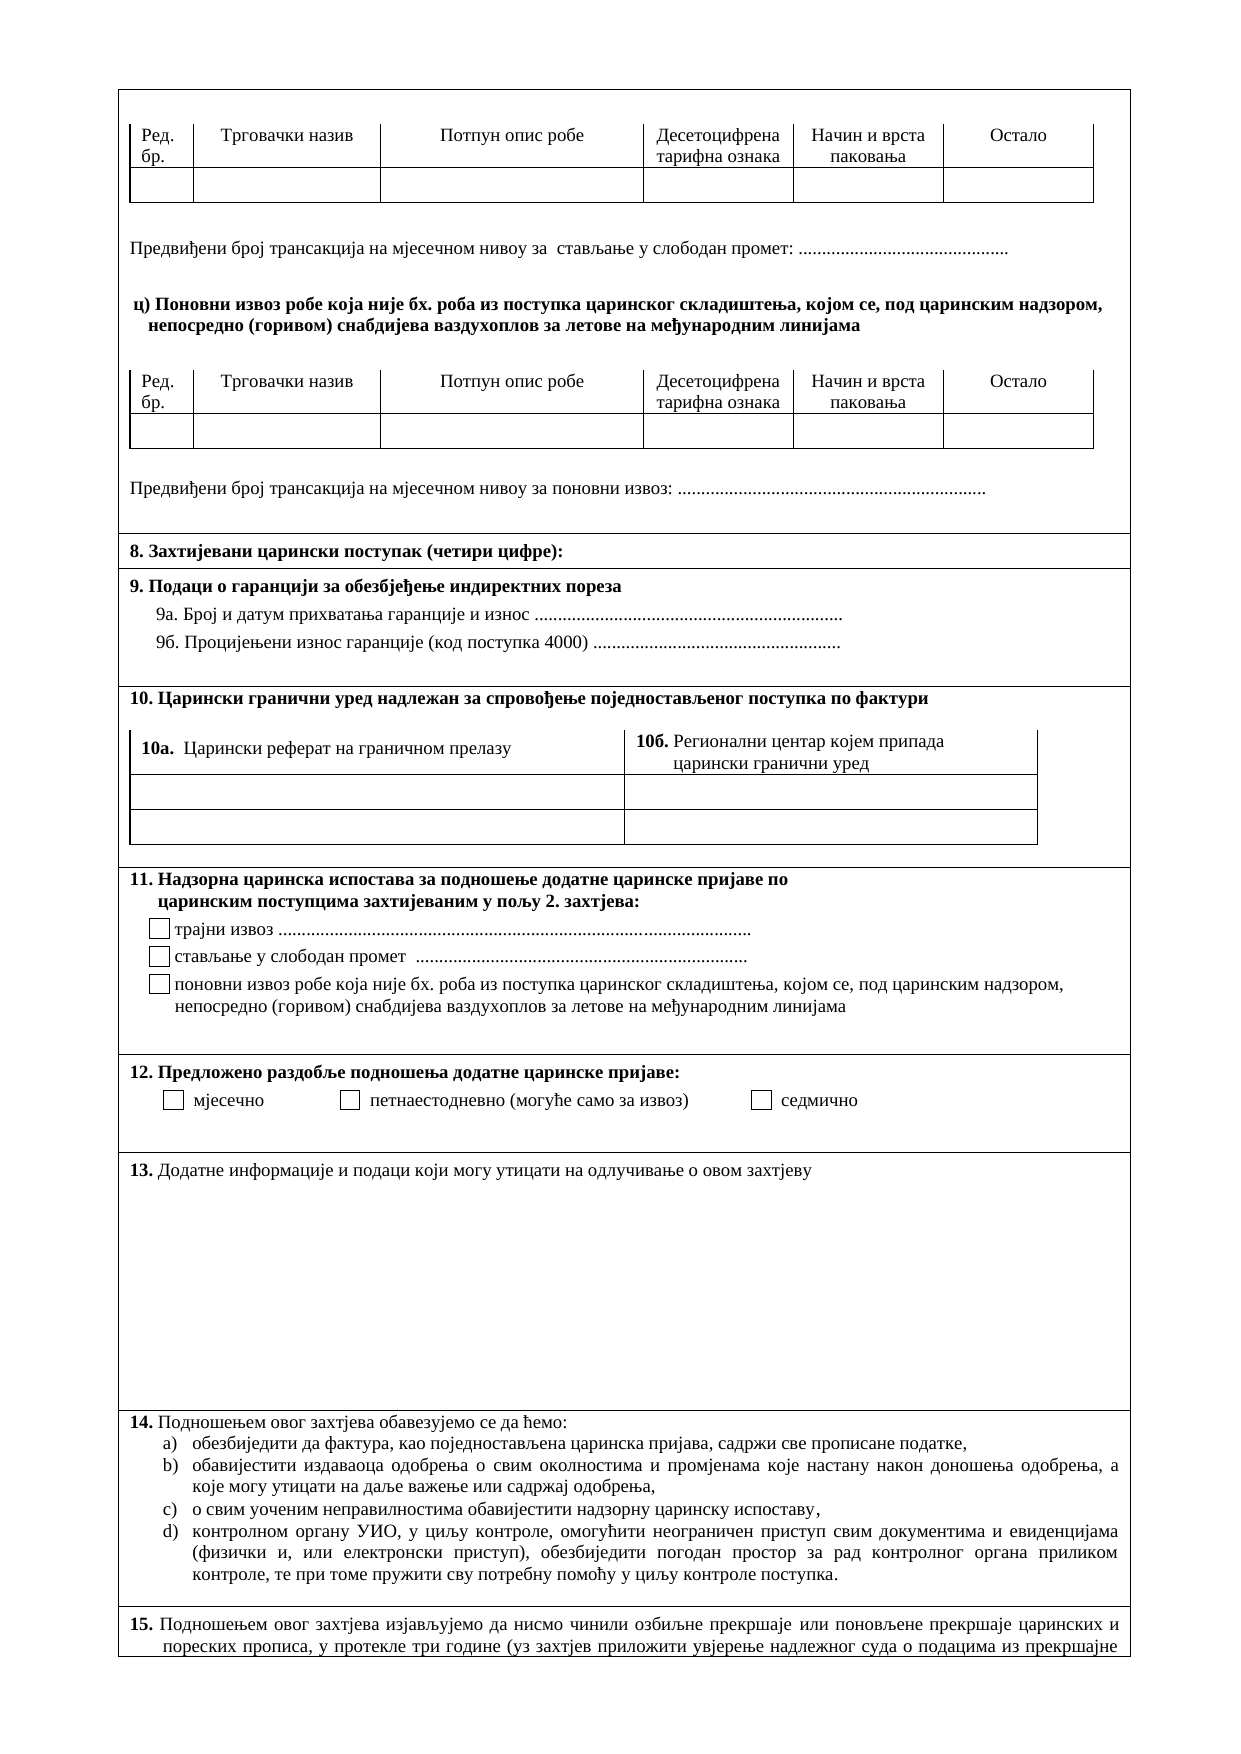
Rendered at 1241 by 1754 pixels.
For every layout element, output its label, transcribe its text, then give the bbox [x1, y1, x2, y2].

table_cell 13. Додатне информације и подаци који могу утицати на одлучивање о овом захтјеву [119, 1153, 1130, 1409]
table_cell 11. Надзорна царинска испостава за подношење додатне царинске пријаве по царинским поступцима захтијеваним у пољу 2. захтјева: трајни извоз ..................................................................................................... стављање у слободан промет ....................................................................... поновни извоз робе која није бх. роба из поступка царинског складиштења, којом се, под царинским надзором, непосредно (горивом) снабдијева ваздухоплов за летове на међународним линијама [119, 868, 1130, 1054]
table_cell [119, 90, 1130, 533]
table_cell 12. Предложено раздобље подношења додатне царинске пријаве: мјесечно петнаестодневно (могуће само за извоз) седмично [119, 1055, 1130, 1152]
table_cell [119, 1607, 1130, 1656]
table_cell 10. Царински гранични уред надлежан за спровођење поједностављеног поступка по фактури [119, 687, 1130, 867]
table_cell 8. Захтијевани царински поступак (четири цифре): [119, 534, 1130, 568]
table_cell 9. Подаци о гаранцији за обезбјеђење индиректних пореза 9а. Број и датум прихватања гаранције и износ .................................................................. 9б. Процијењени износ гаранције (код поступка 4000) ..................................................... [119, 569, 1130, 686]
table_cell 14. Подношењем овог захтјева обавезујемо се да ћемо: обезбиједити да фактура, као поједностављена царинска пријава, садржи све прописане податке, обавијестити издаваоца одобрења о свим околностима и промјенама које настану након доношења одобрења, а које могу утицати на даље важење или садржај одобрења, о свим уоченим неправилностима обавијестити надзорну царинску испоставу, контролном органу УИО, у циљу контроле, омогућити неограничен приступ свим документима и евиденцијама (физички и, или електронски приступ), обезбиједити погодан простор за рад контролног органа приликом контроле, те при томе пружити сву потребну помоћу у циљу контроле поступка. [119, 1411, 1130, 1606]
